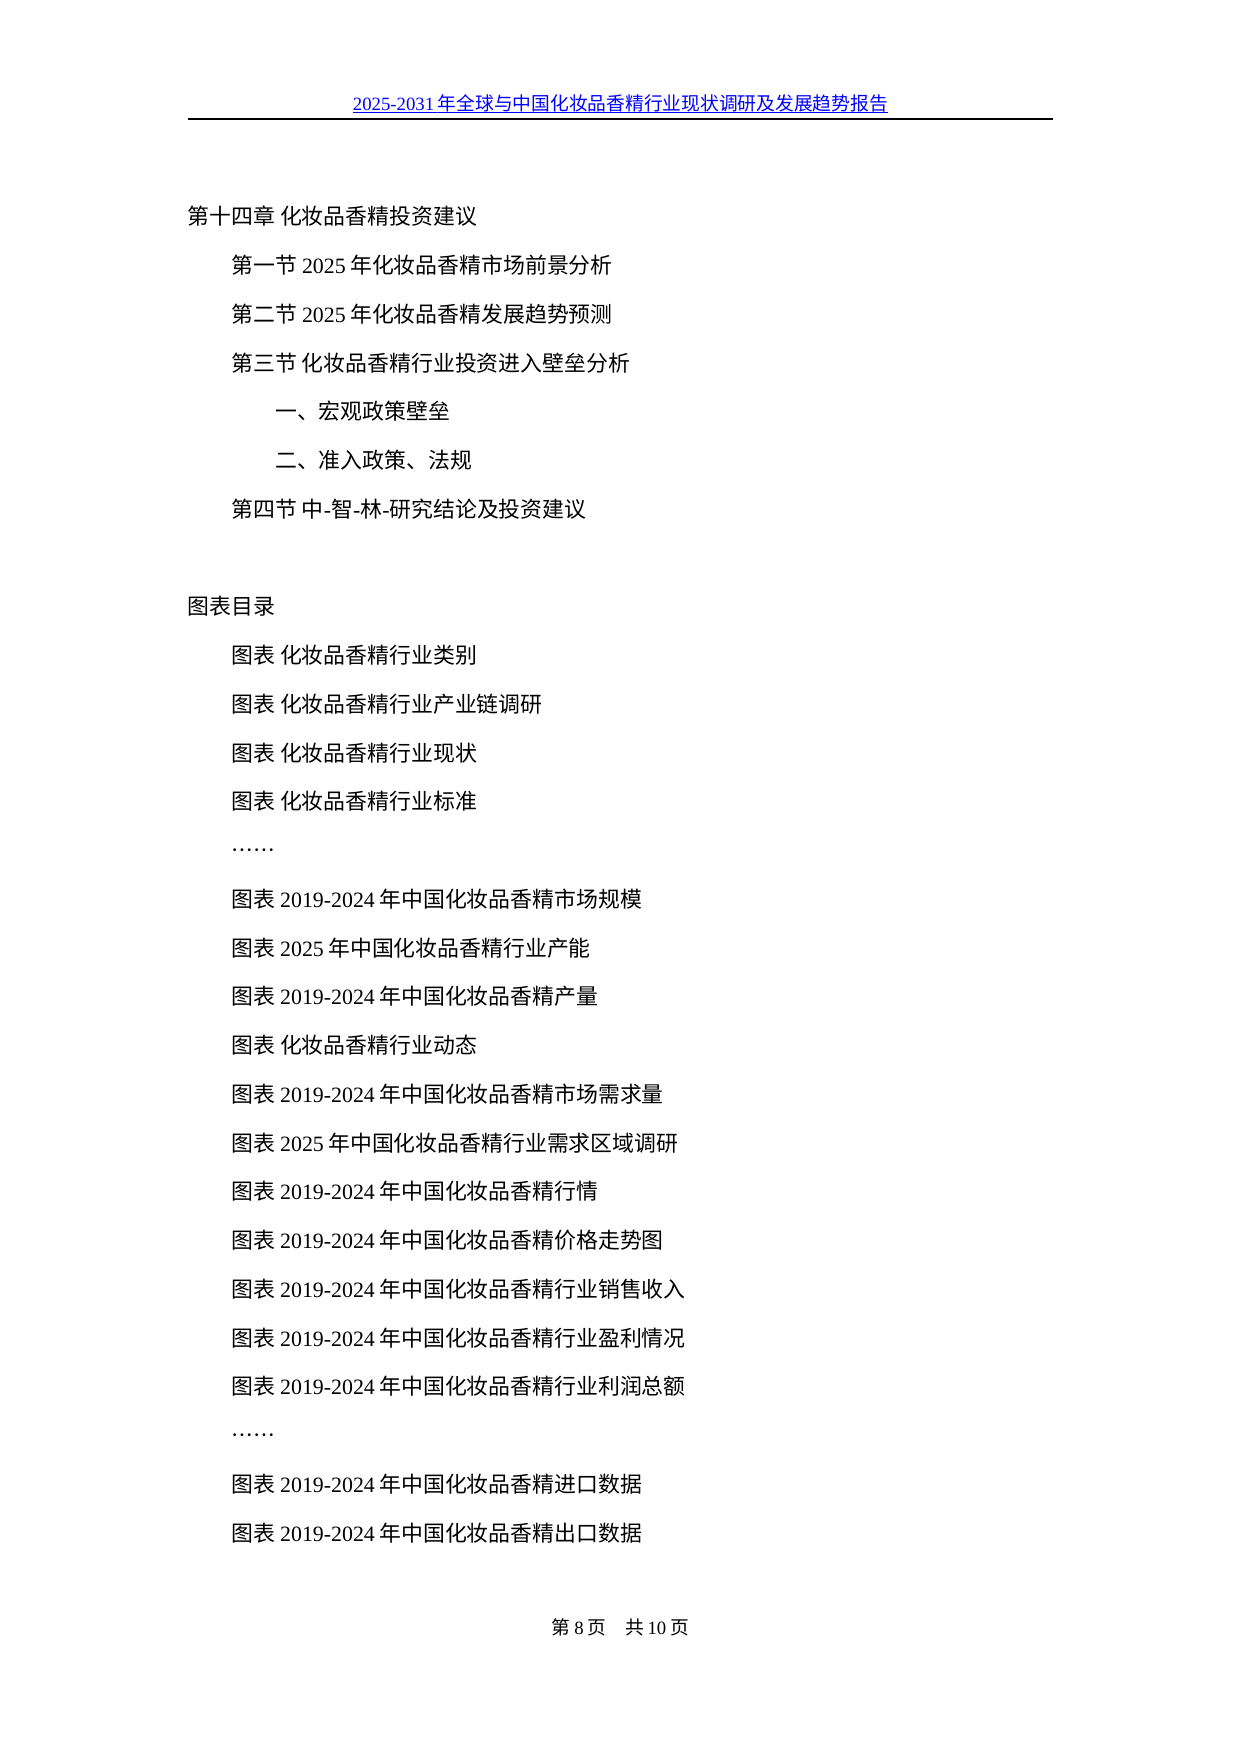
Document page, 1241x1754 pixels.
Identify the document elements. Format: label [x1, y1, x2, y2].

text [187, 150, 1053, 1548]
